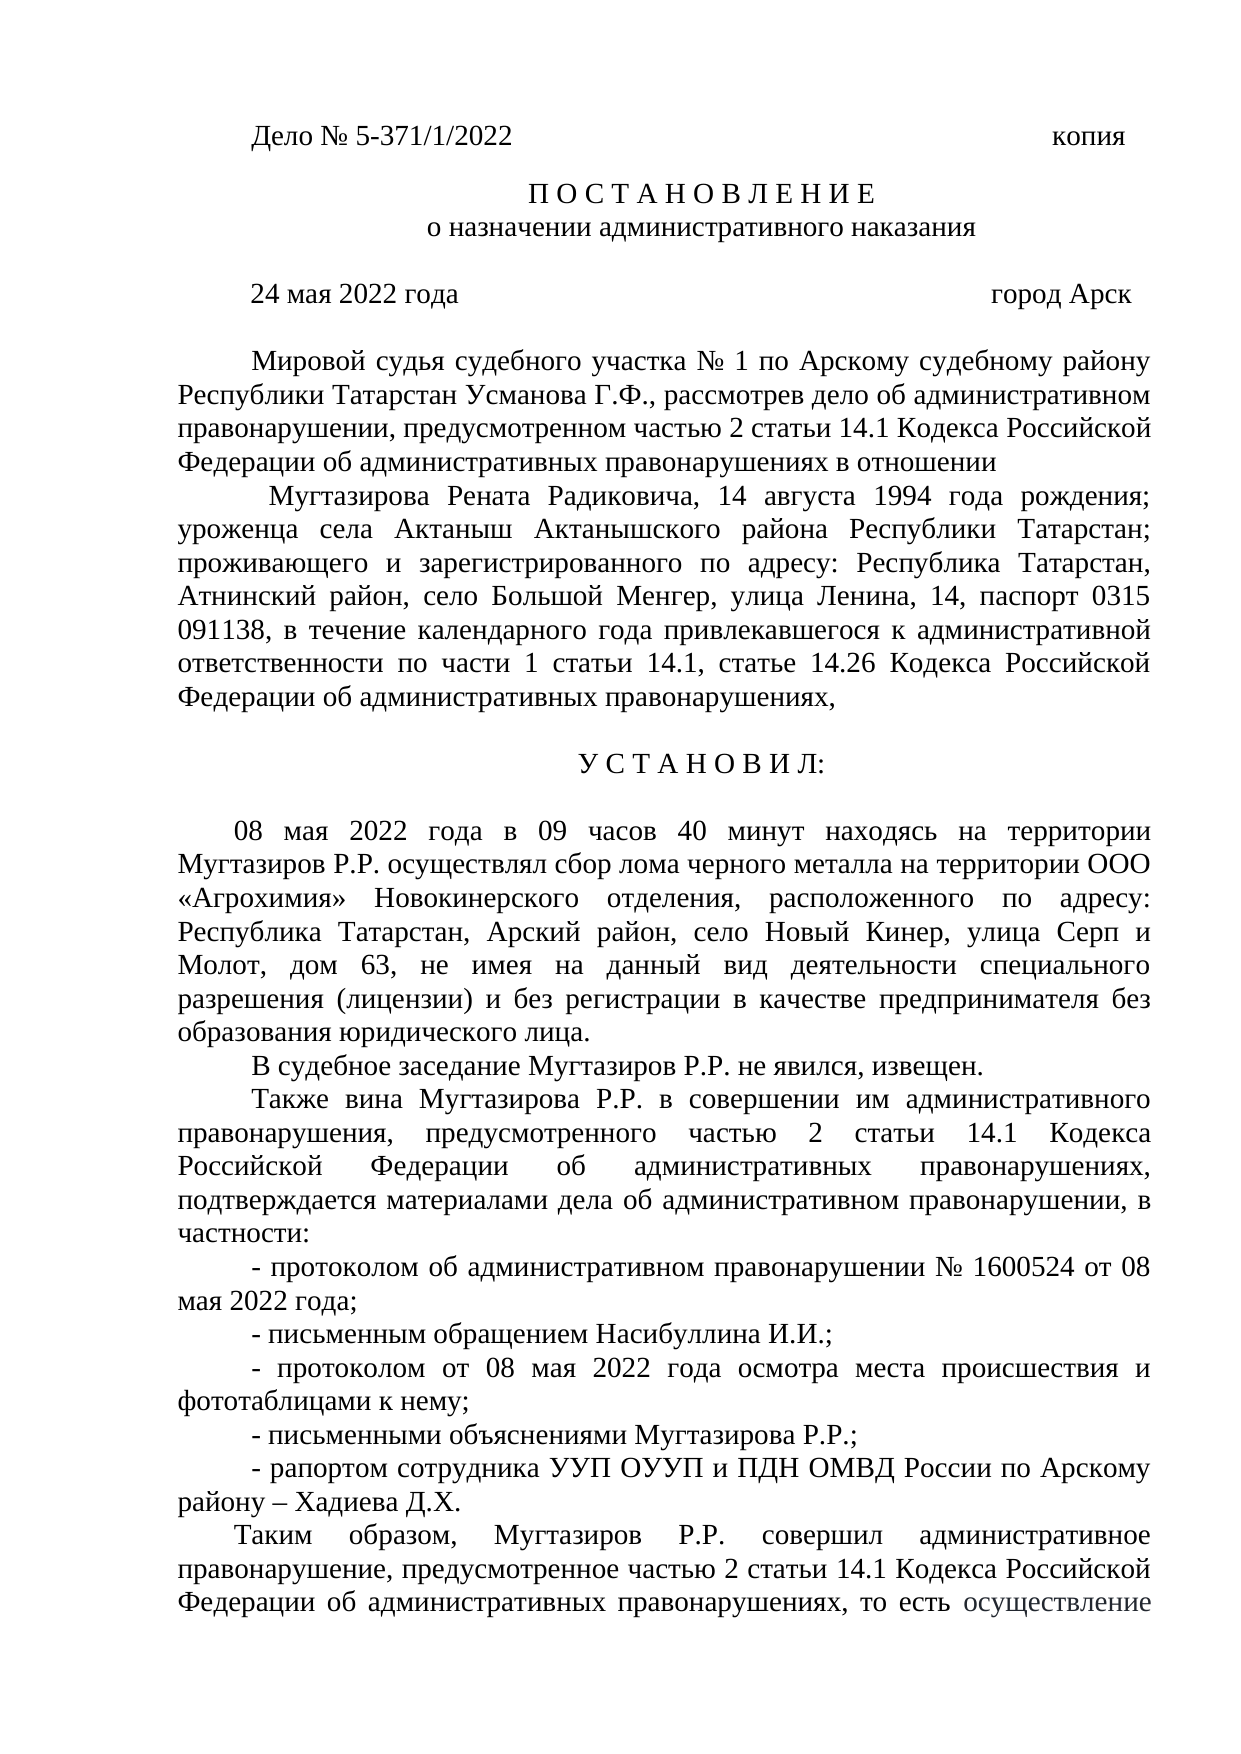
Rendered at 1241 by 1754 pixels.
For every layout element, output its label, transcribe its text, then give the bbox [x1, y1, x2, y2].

subtitle П О С Т А Н О В Л Е Н И Е [177, 176, 1152, 209]
text - письменными объяснениями Мугтазирова Р.Р.; [177, 1417, 1152, 1450]
text 24 мая 2022 года город Арск [177, 276, 1152, 310]
subtitle Мугтазирова Рената Радиковича, 14 августа 1994 года рождения; уроженца села Актаныш Актанышского района Республики Татарстан; проживающего и зарегистрированного по адресу: Республика Татарстан, Атнинский район, село Большой Менгер, улица Ленина, 14, паспорт 0315 091138, в течение календарного года привлекавшегося к административной ответственности по части 1 статьи 14.1, статье 14.26 Кодекса Российской Федерации об административных правонарушениях, [177, 478, 1152, 712]
text - письменным обращением Насибуллина И.И.; [177, 1316, 1152, 1350]
text Также вина Мугтазирова Р.Р. в совершении им административного правонарушения, предусмотренного частью 2 статьи 14.1 Кодекса Российской Федерации об административных правонарушениях, подтверждается материалами дела об административном правонарушении, в частности: [177, 1081, 1152, 1249]
text - протоколом об административном правонарушении № 1600524 от 08 мая 2022 года; [177, 1249, 1152, 1316]
subtitle Дело № 5-371/1/2022 копия [177, 118, 1152, 152]
text - рапортом сотрудника УУП ОУУП и ПДН ОМВД России по Арскому району – Хадиева Д.Х. [177, 1450, 1152, 1517]
subtitle Мировой судья судебного участка № 1 по Арскому судебному району Республики Татарстан Усманова Г.Ф., рассмотрев дело об административном правонарушении, предусмотренном частью 2 статьи 14.1 Кодекса Российской Федерации об административных правонарушениях в отношении [177, 343, 1152, 478]
subtitle В судебное заседание Мугтазиров Р.Р. не явился, извещен. [177, 1048, 1152, 1081]
text - протоколом от 08 мая 2022 года осмотра места происшествия и фототаблицами к нему; [177, 1350, 1152, 1417]
text У С Т А Н О В И Л: [177, 746, 1152, 779]
text 08 мая 2022 года в 09 часов 40 минут находясь на территории Мугтазиров Р.Р. осуществлял сбор лома черного металла на территории ООО «Агрохимия» Новокинерского отделения, расположенного по адресу: Республика Татарстан, Арский район, село Новый Кинер, улица Серп и Молот, дом 63, не имея на данный вид деятельности специального разрешения (лицензии) и без регистрации в качестве предпринимателя без образования юридического лица. [177, 813, 1152, 1048]
text о назначении административного наказания [177, 209, 1152, 243]
